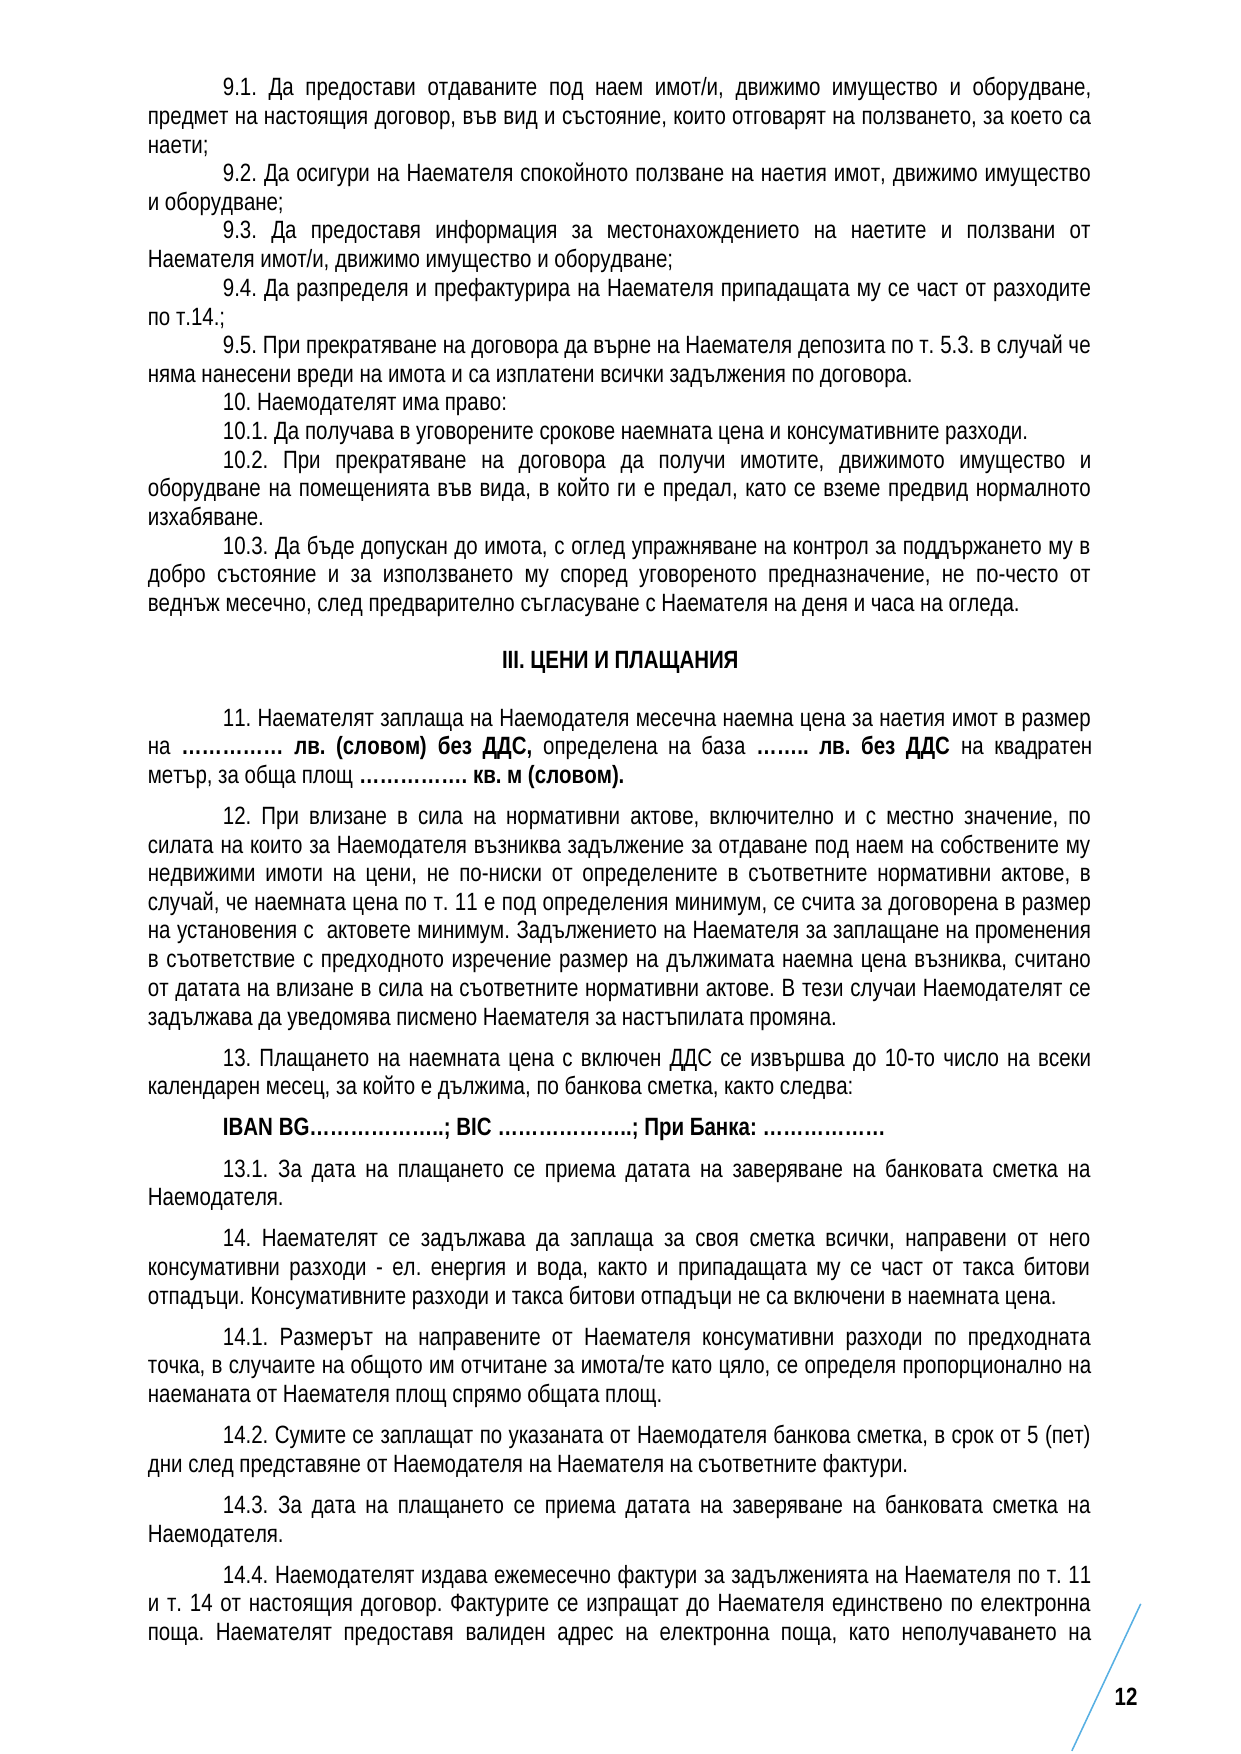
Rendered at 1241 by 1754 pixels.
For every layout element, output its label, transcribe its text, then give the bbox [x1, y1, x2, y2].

text 11. Наемателят заплаща на Наемодателя месечна наемна цена за наетия имот в размер на …………… лв. (словом) без ДДС, определена на база …….. лв. без ДДС на квадратен метър, за обща площ ……………. кв. м (словом). [148, 702, 1092, 788]
text 9.3. Да предоставя информация за местонахождението на наетите и ползвани от Наемателя имот/и, движимо имущество и оборудване; [148, 216, 1092, 273]
text 14.1. Размерът на направените от Наемателя консумативни разходи по предходната точка, в случаите на общото им отчитане за имота/те като цяло, се определя пропорционално на наеманата от Наемателя площ спрямо общата площ. [148, 1322, 1092, 1408]
text IBAN BG………………..; BIC ………………..; При Банка: ……………… [148, 1112, 1092, 1141]
text 10.3. Да бъде допускан до имота, с оглед упражняване на контрол за поддържането му в добро състояние и за използването му според уговореното предназначение, не по-често от веднъж месечно, след предварително съгласуване с Наемателя на деня и часа на огледа. [148, 531, 1092, 617]
text 10.2. При прекратяване на договора да получи имотите, движимото имущество и оборудване на помещенията във вида, в който ги е предал, като се вземе предвид нормалното изхабяване. [148, 445, 1092, 531]
text 10. Наемодателят има право: [148, 387, 1092, 416]
text 9.1. Да предостави отдаваните под наем имот/и, движимо имущество и оборудване, предмет на настоящия договор, във вид и състояние, които отговарят на ползването, за което са наети; [148, 72, 1092, 158]
text 9.5. При прекратяване на договора да върне на Наемателя депозита по т. 5.3. в случай че няма нанесени вреди на имота и са изплатени всички задължения по договора. [148, 330, 1092, 387]
text 9.4. Да разпределя и префактурира на Наемателя припадащата му се част от разходите по т.14.; [148, 273, 1092, 330]
text 13. Плащането на наемната цена с включен ДДС се извършва до 10-то число на всеки календарен месец, за който е дължима, по банкова сметка, както следва: [148, 1043, 1092, 1100]
text 13.1. За дата на плащането се приема датата на заверяване на банковата сметка на Наемодателя. [148, 1153, 1092, 1211]
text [148, 1560, 1092, 1646]
text 9.2. Да осигури на Наемателя спокойното ползване на наетия имот, движимо имущество и оборудване; [148, 158, 1092, 216]
text III. ЦЕНИ И ПЛАЩАНИЯ [148, 645, 1092, 674]
text 14.3. За дата на плащането се приема датата на заверяване на банковата сметка на Наемодателя. [148, 1490, 1092, 1547]
text 14.2. Сумите се заплащат по указаната от Наемодателя банкова сметка, в срок от 5 (пет) дни след представяне от Наемодателя на Наемателя на съответните фактури. [148, 1420, 1092, 1477]
text 10.1. Да получава в уговорените срокове наемната цена и консумативните разходи. [148, 416, 1092, 445]
text 14. Наемателят се задължава да заплаща за своя сметка всички, направени от него консумативни разходи - ел. енергия и вода, както и припадащата му се част от такса битови отпадъци. Консумативните разходи и такса битови отпадъци не са включени в наемната цена. [148, 1223, 1092, 1309]
text 12. При влизане в сила на нормативни актове, включително и с местно значение, по силата на които за Наемодателя възниква задължение за отдаване под наем на собствените му недвижими имоти на цени, не по-ниски от определените в съответните нормативни актове, в случай, че наемната цена по т. 11 е под определения минимум, се счита за договорена в размер на установения с актовете минимум. Задължението на Наемателя за заплащане на променения в съответствие с предходното изречение размер на дължимата наемна цена възниква, считано от датата на влизане в сила на съответните нормативни актове. В тези случаи Наемодателят се задължава да уведомява писмено Наемателя за настъпилата промяна. [148, 801, 1092, 1030]
